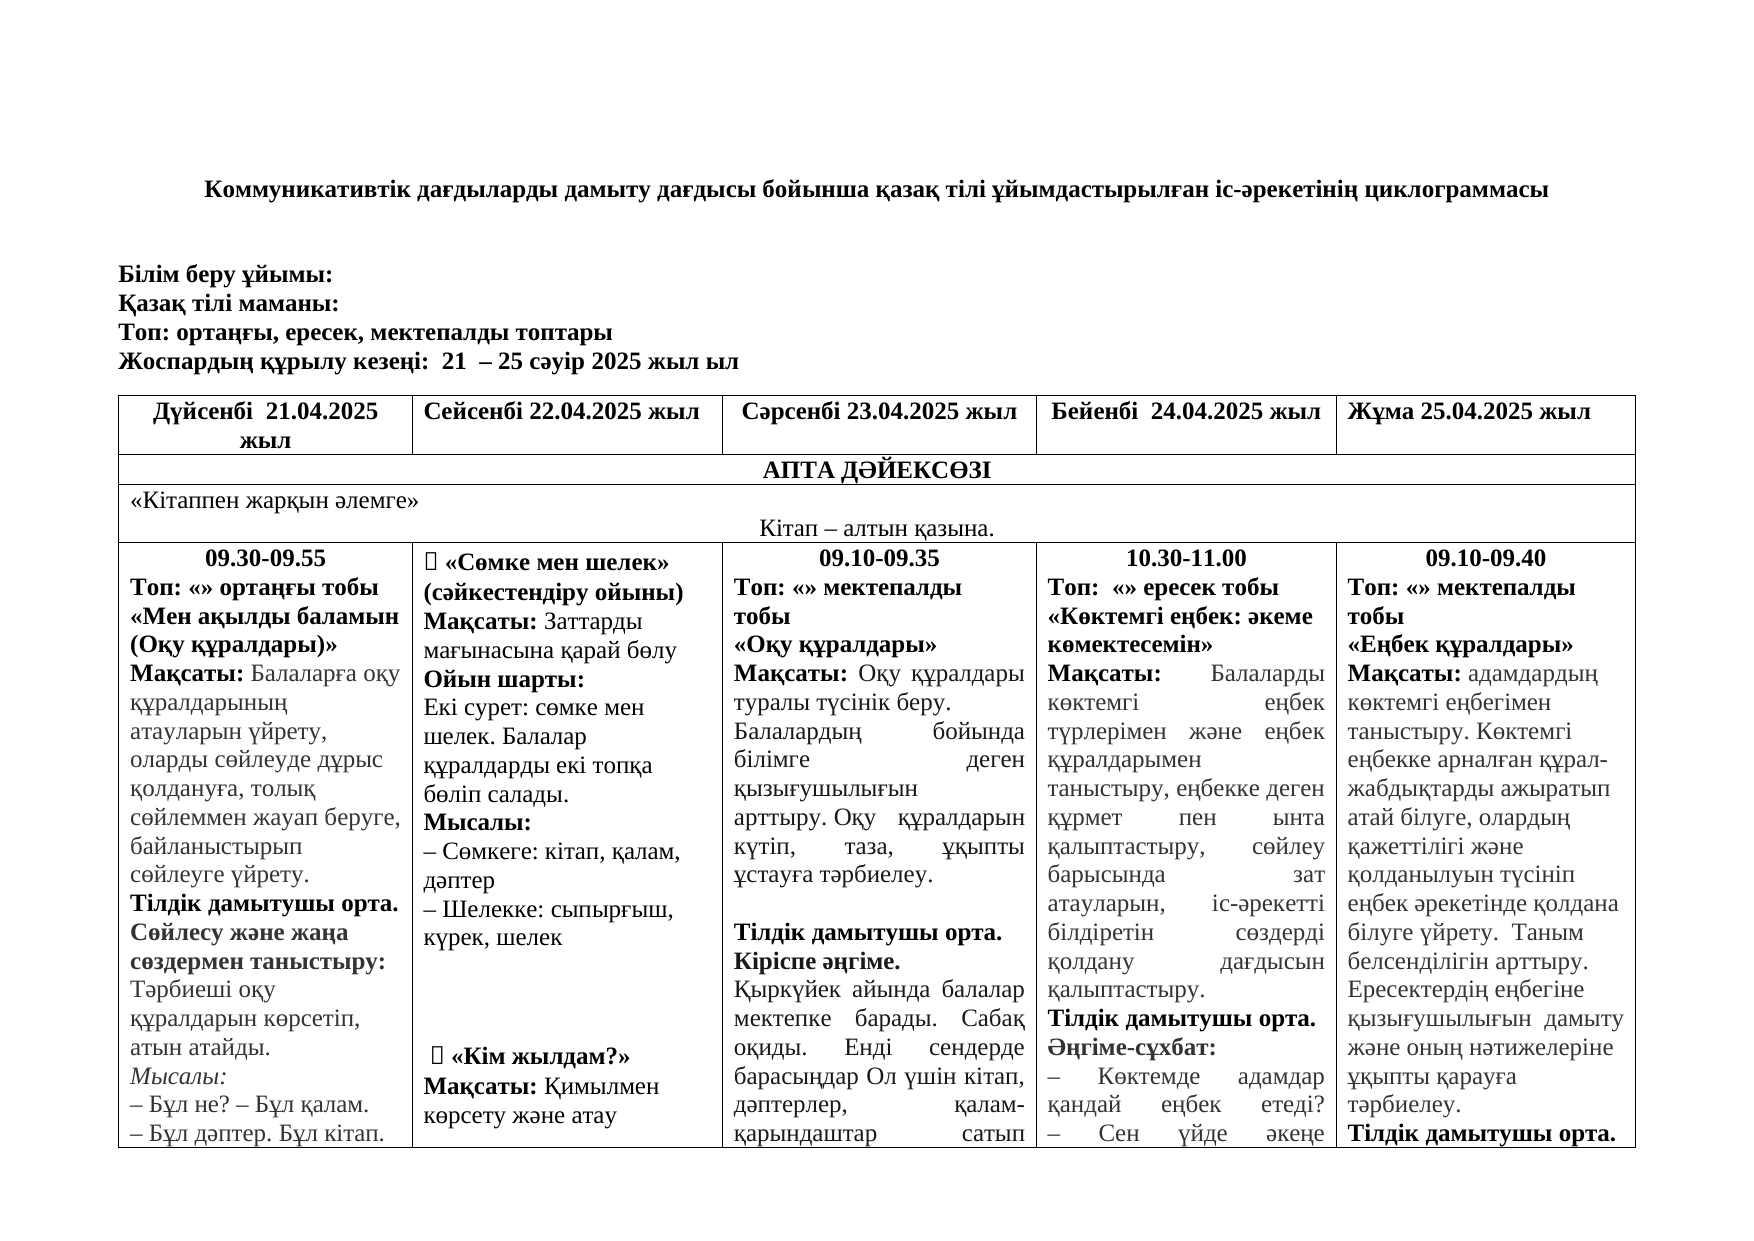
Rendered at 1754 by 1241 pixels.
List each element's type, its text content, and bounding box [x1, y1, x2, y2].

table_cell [413, 543, 722, 1147]
table_header Сәрсенбі 23.04.2025 жыл [723, 396, 1036, 454]
text Жоспардың құрылу кезеңі: 21 – 25 сәуір 2025 жыл ыл [118, 346, 1636, 374]
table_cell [119, 543, 412, 1147]
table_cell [1337, 543, 1635, 1147]
text Білім беру ұйымы: [118, 259, 1636, 288]
text Топ: ортаңғы, ересек, мектепалды топтары [118, 317, 1636, 346]
text Қазақ тілі маманы: [118, 288, 1636, 317]
table_cell «Кітаппен жарқын әлемге» Кітап – алтын қазына. [119, 485, 1635, 542]
table_header Жұма 25.04.2025 жыл [1337, 396, 1635, 454]
table_header Дүйсенбі 21.04.2025 жыл [119, 396, 412, 454]
table_cell АПТА ДӘЙЕКСӨЗІ [119, 455, 1635, 484]
table_header Сейсенбі 22.04.2025 жыл [413, 396, 722, 454]
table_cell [723, 543, 1036, 1147]
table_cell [1037, 543, 1336, 1147]
text Коммуникативтік дағдыларды дамыту дағдысы бойынша қазақ тілі ұйымдастырылған іс-әрекетінің циклограммасы [118, 174, 1636, 203]
table_header Бейенбі 24.04.2025 жыл [1037, 396, 1336, 454]
